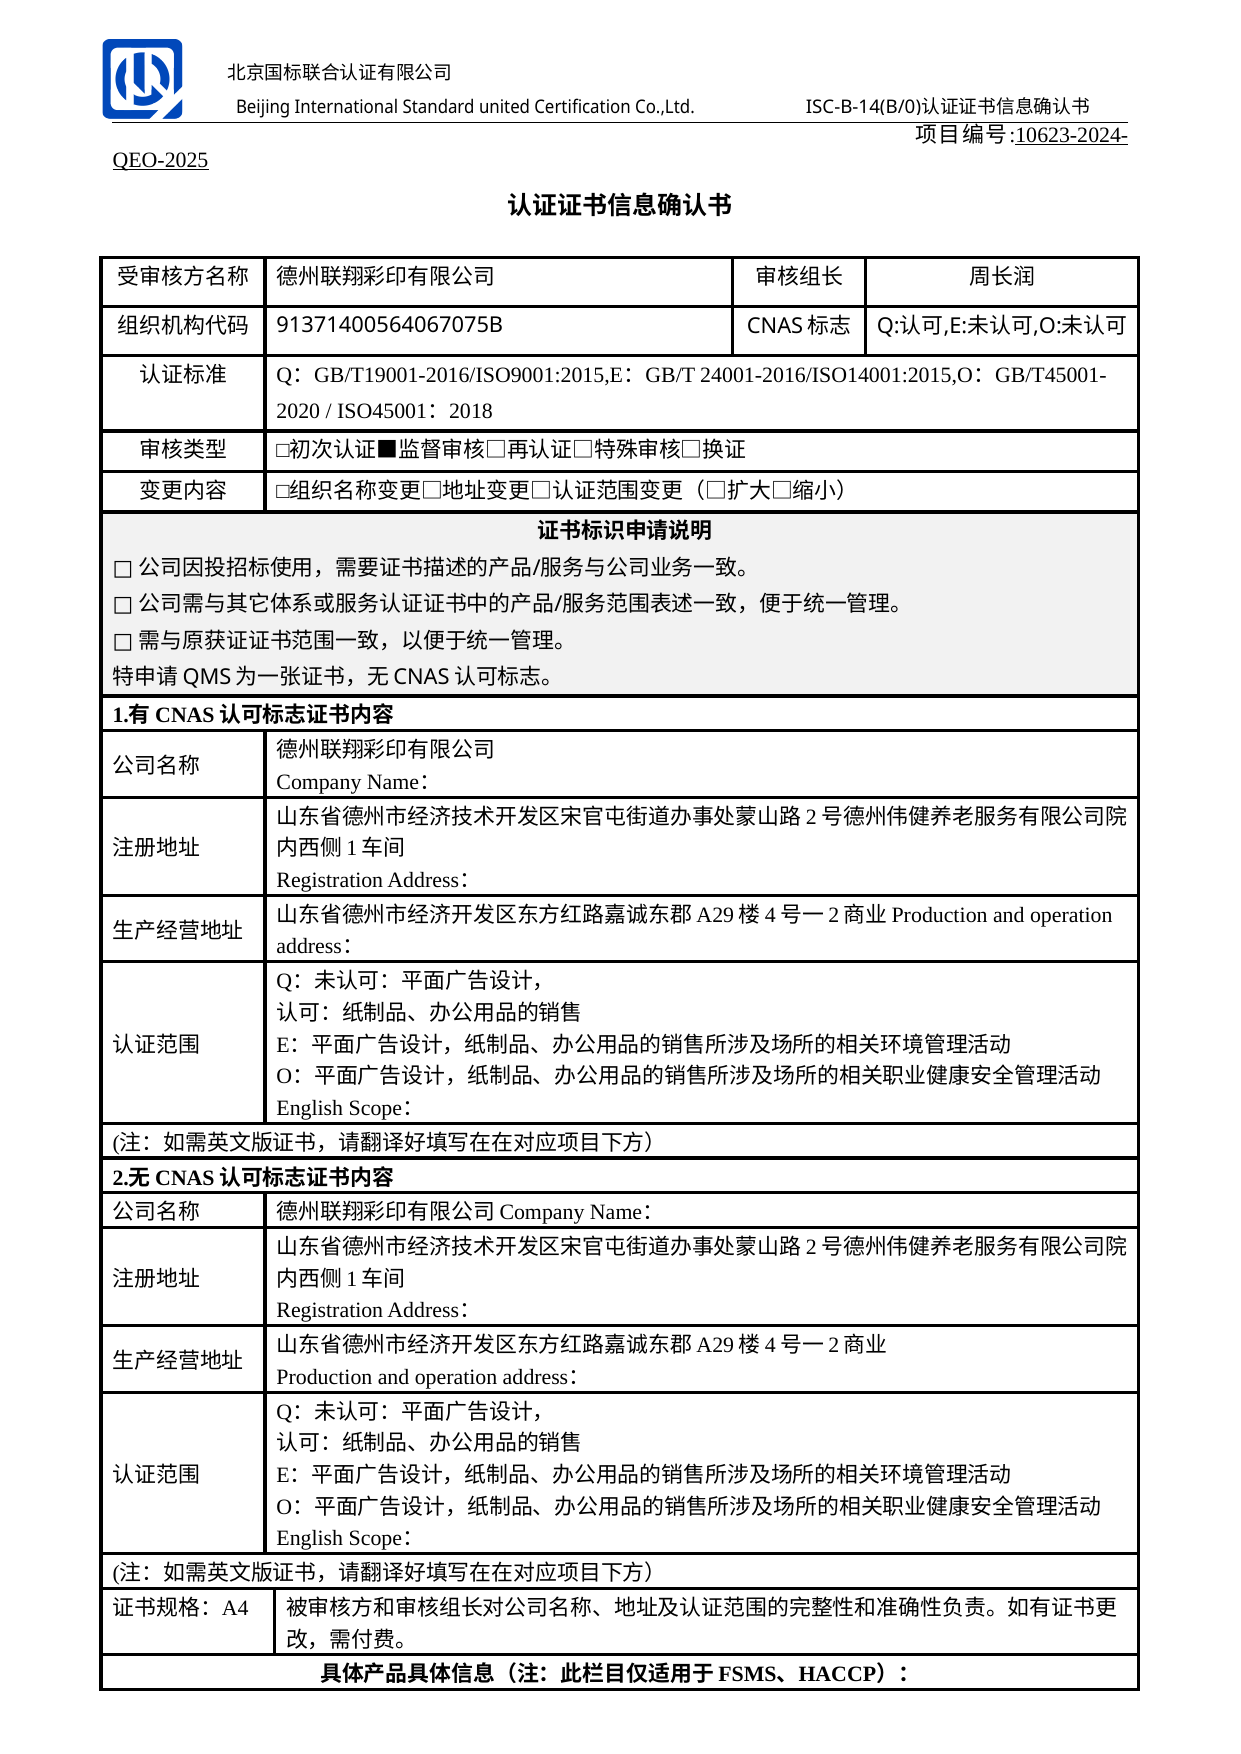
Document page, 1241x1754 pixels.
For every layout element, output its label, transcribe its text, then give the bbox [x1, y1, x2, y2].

table_cell 2.无CNAS认可标志证书内容 [103, 1160, 1137, 1191]
table_cell □初次认证■监督审核□再认证□特殊审核□换证 [267, 433, 1137, 470]
table_cell Q:认可,E:未认可,O:未认可 [867, 308, 1137, 354]
table_cell 具体产品具体信息（注：此栏目仅适用于FSMS、HACCP）： [103, 1656, 1137, 1688]
table_cell 公司名称 [103, 1194, 263, 1226]
table_cell 山东省德州市经济技术开发区宋官屯街道办事处蒙山路2号德州伟健养老服务有限公司院内西侧1车间 Registration Address： [267, 799, 1137, 894]
table_header 德州联翔彩印有限公司 [267, 259, 731, 305]
table_cell 认证范围 [103, 1394, 263, 1552]
table_cell 审核类型 [103, 433, 263, 470]
table_cell 生产经营地址 [103, 1327, 263, 1391]
table_cell 注册地址 [103, 799, 263, 894]
table_cell 山东省德州市经济技术开发区宋官屯街道办事处蒙山路2号德州伟健养老服务有限公司院内西侧1车间 Registration Address： [267, 1229, 1137, 1324]
table_cell 山东省德州市经济开发区东方红路嘉诚东郡A29楼4号一2商业Production and operation address： [267, 897, 1137, 960]
table_cell 认证标准 [103, 357, 263, 429]
table_cell Q：GB/T19001-2016/ISO9001:2015,E：GB/T 24001-2016/ISO14001:2015,O：GB/T45001-2020 / ISO45001：2018 [267, 357, 1137, 429]
table_cell CNAS标志 [734, 308, 864, 354]
table_cell 德州联翔彩印有限公司 Company Name： [267, 732, 1137, 796]
table_cell (注：如需英文版证书，请翻译好填写在在对应项目下方） [103, 1555, 1137, 1587]
table_cell (注：如需英文版证书，请翻译好填写在在对应项目下方） [103, 1125, 1137, 1156]
table_header 受审核方名称 [103, 259, 263, 305]
table_cell 生产经营地址 [103, 897, 263, 960]
text 项目编号:10623-2024-QEO-2025 [112, 123, 1128, 173]
table_cell 证书标识申请说明 □ 公司因投招标使用，需要证书描述的产品/服务与公司业务一致。 □ 公司需与其它体系或服务认证证书中的产品/服务范围表述一致，便于统一管理。 □ 需与原获证证书范围一致，以便于统一管理。 特申请QMS为一张证书，无CNAS认可标志。 [103, 514, 1137, 694]
table_cell 公司名称 [103, 732, 263, 796]
table_cell 德州联翔彩印有限公司Company Name： [267, 1194, 1137, 1226]
table_cell 注册地址 [103, 1229, 263, 1324]
table_cell 1.有CNAS认可标志证书内容 [103, 698, 1137, 729]
table_header 周长润 [867, 259, 1137, 305]
table_cell 认证范围 [103, 963, 263, 1122]
text 认证证书信息确认书 [112, 185, 1128, 222]
table_cell 证书规格：A4 [103, 1590, 273, 1653]
table_header 审核组长 [734, 259, 864, 305]
table_cell □组织名称变更□地址变更□认证范围变更（□扩大□缩小） [267, 473, 1137, 510]
table_cell Q：未认可：平面广告设计， 认可：纸制品、办公用品的销售 E：平面广告设计，纸制品、办公用品的销售所涉及场所的相关环境管理活动 O：平面广告设计，纸制品、办公用品的销售所涉及场所的相关职业健康安全管理活动 English Scope： [267, 1394, 1137, 1552]
table_cell 组织机构代码 [103, 308, 263, 354]
table_cell 91371400564067075B [267, 308, 731, 354]
table_cell Q：未认可：平面广告设计， 认可：纸制品、办公用品的销售 E：平面广告设计，纸制品、办公用品的销售所涉及场所的相关环境管理活动 O：平面广告设计，纸制品、办公用品的销售所涉及场所的相关职业健康安全管理活动 English Scope： [267, 963, 1137, 1122]
picture [102, 39, 183, 119]
table_cell 变更内容 [103, 473, 263, 510]
table_cell 被审核方和审核组长对公司名称、地址及认证范围的完整性和准确性负责。如有证书更改，需付费。 [276, 1590, 1137, 1653]
table_cell 山东省德州市经济开发区东方红路嘉诚东郡A29楼4号一2商业 Production and operation address： [267, 1327, 1137, 1391]
